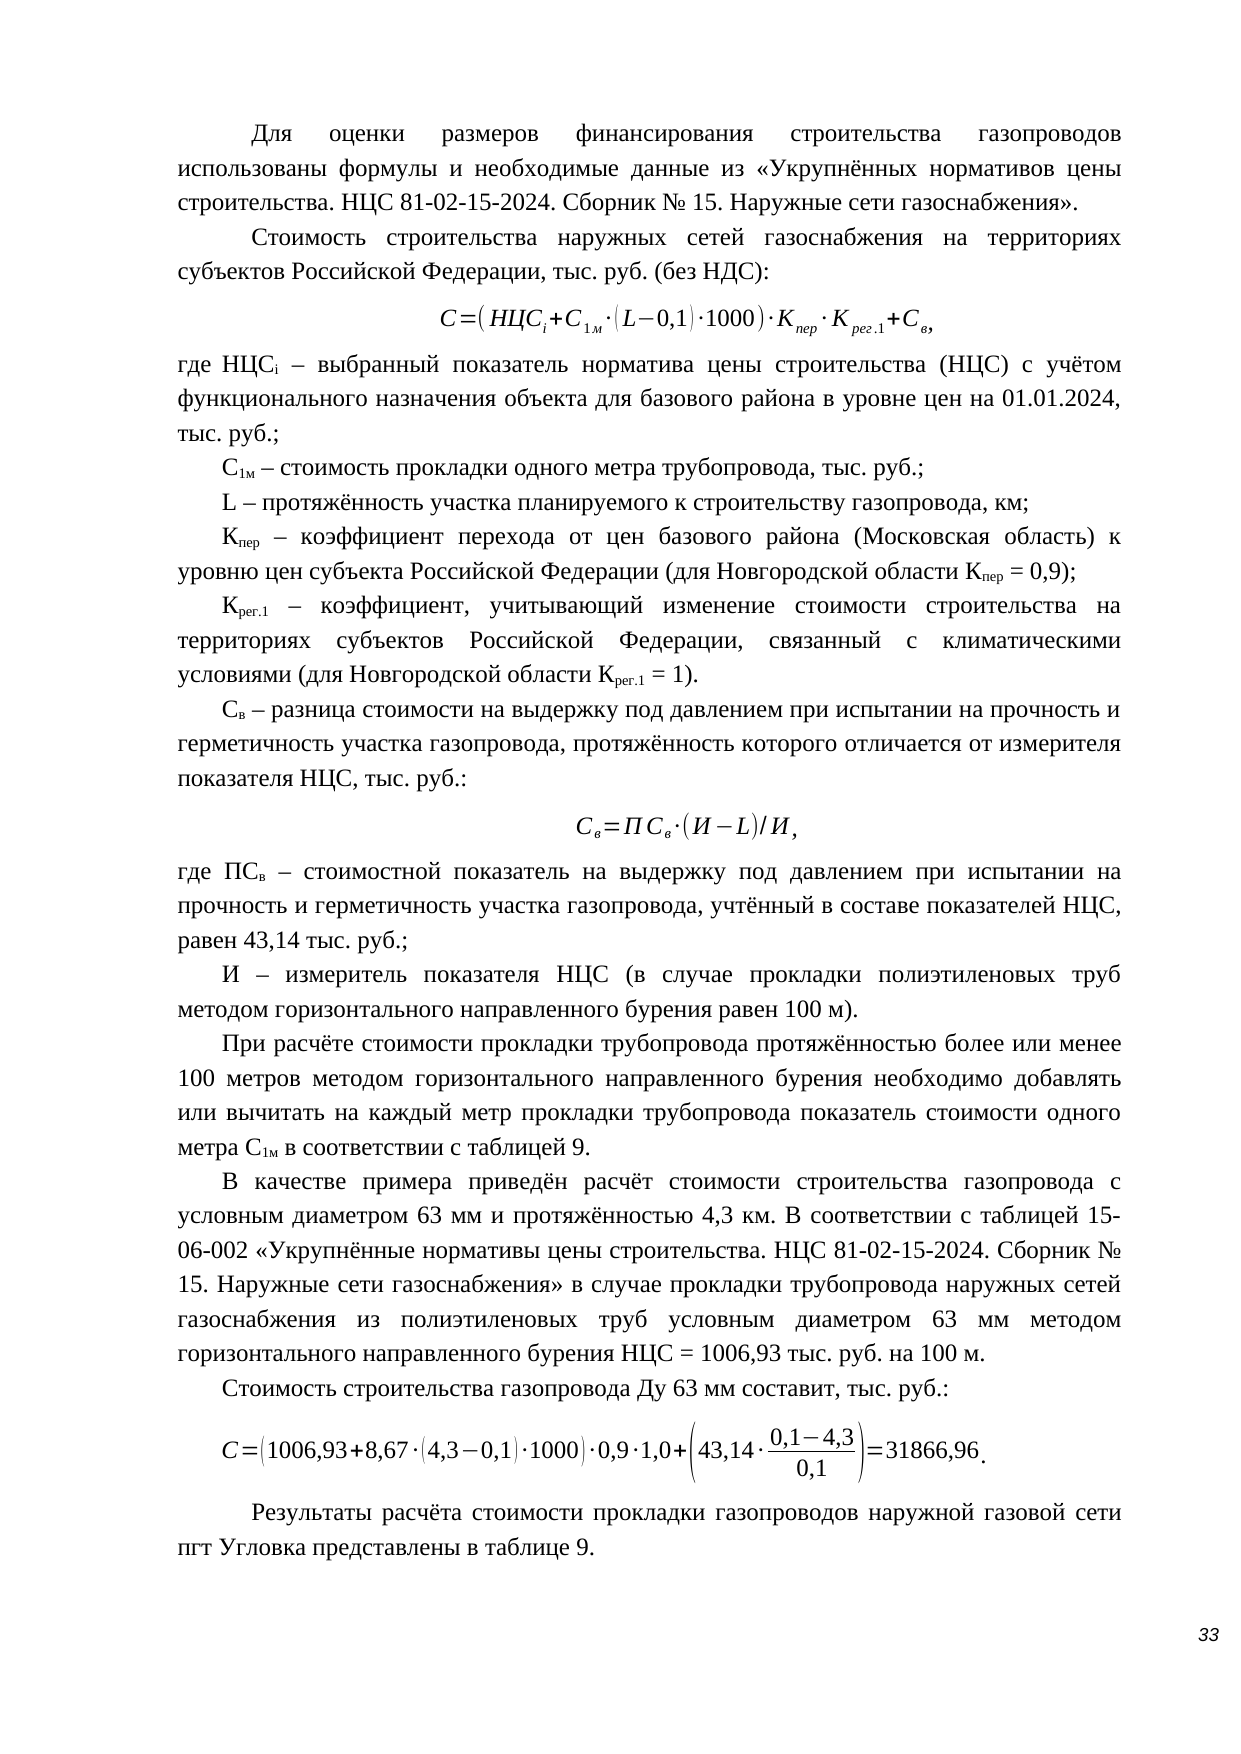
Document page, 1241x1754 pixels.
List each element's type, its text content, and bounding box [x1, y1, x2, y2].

text Стоимость строительства газопровода Ду 63 мм составит, тыс. руб.: [177, 1373, 1122, 1402]
text Кпер – коэффициент перехода от цен базового района (Московская область) к уровню цен субъекта Российской Федерации (для Новгородской области Кпер = 0,9); [177, 521, 1122, 585]
text Результаты расчёта стоимости прокладки газопроводов наружной газовой сети пгт Угловка представлены в таблице 9. [177, 1497, 1122, 1561]
text , [177, 810, 1122, 843]
text где ПСв – стоимостной показатель на выдержку под давлением при испытании на прочность и герметичность участка газопровода, учтённый в составе показателей НЦС, равен 43,14 тыс. руб.; [177, 856, 1122, 953]
text Стоимость строительства наружных сетей газоснабжения на территориях субъектов Российской Федерации, тыс. руб. (без НДС): [177, 222, 1122, 285]
text L – протяжённость участка планируемого к строительству газопровода, км; [177, 487, 1122, 516]
text И – измеритель показателя НЦС (в случае прокладки полиэтиленовых труб методом горизонтального направленного бурения равен 100 м). [177, 959, 1122, 1022]
text В качестве примера приведён расчёт стоимости строительства газопровода с условным диаметром 63 мм и протяжённостью 4,3 км. В соответствии с таблицей 15-06-002 «Укрупнённые нормативы цены строительства. НЦС 81-02-15-2024. Сборник № 15. Наружные сети газоснабжения» в случае прокладки трубопровода наружных сетей газоснабжения из полиэтиленовых труб условным диаметром 63 мм методом горизонтального направленного бурения НЦС = 1006,93 тыс. руб. на 100 м. [177, 1166, 1122, 1367]
text Для оценки размеров финансирования строительства газопроводов использованы формулы и необходимые данные из «Укрупнённых нормативов цены строительства. НЦС 81-02-15-2024. Сборник № 15. Наружные сети газоснабжения». [177, 118, 1122, 216]
text , [177, 303, 1122, 337]
text Крег.1 – коэффициент, учитывающий изменение стоимости строительства на территориях субъектов Российской Федерации, связанный с климатическими условиями (для Новгородской области Крег.1 = 1). [177, 590, 1122, 688]
text где НЦСi – выбранный показатель норматива цены строительства (НЦС) с учётом функционального назначения объекта для базового района в уровне цен на 01.01.2024, тыс. руб.; [177, 349, 1122, 447]
text Св – разница стоимости на выдержку под давлением при испытании на прочность и герметичность участка газопровода, протяжённость которого отличается от измерителя показателя НЦС, тыс. руб.: [177, 694, 1122, 792]
text . [177, 1420, 1122, 1485]
text С1м – стоимость прокладки одного метра трубопровода, тыс. руб.; [177, 452, 1122, 481]
text При расчёте стоимости прокладки трубопровода протяжённостью более или менее 100 метров методом горизонтального направленного бурения необходимо добавлять или вычитать на каждый метр прокладки трубопровода показатель стоимости одного метра С1м в соответствии с таблицей 9. [177, 1028, 1122, 1160]
